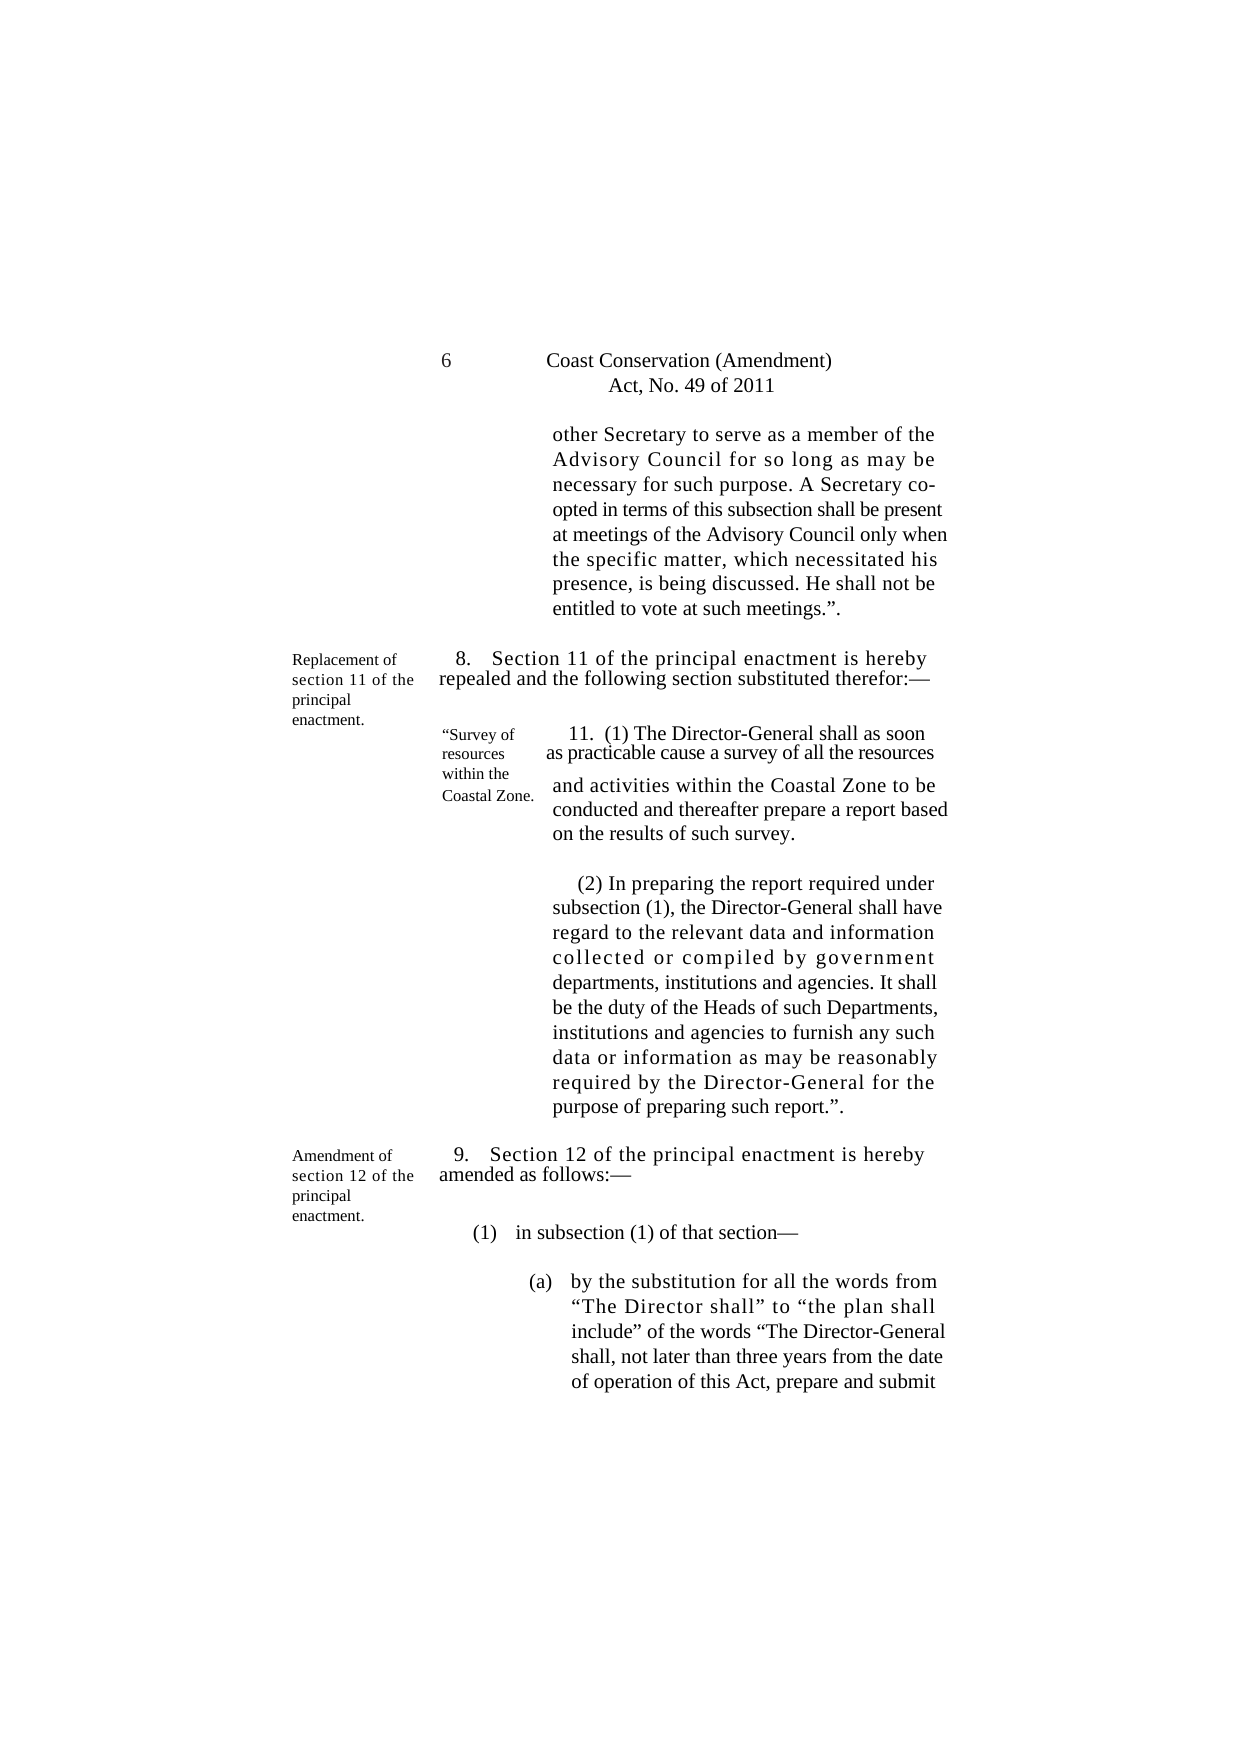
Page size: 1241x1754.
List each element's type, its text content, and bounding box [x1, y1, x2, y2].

text principal [292, 690, 1240, 709]
text purpose of preparing such report.”. [552, 1095, 1240, 1119]
text (1) in subsection (1) of that section— [473, 1225, 1240, 1243]
text data or information as may be reasonably [552, 1045, 1240, 1069]
text required by the Director-General for the [552, 1070, 1240, 1094]
text 6 Coast Conservation (Amendment) [441, 347, 1240, 372]
text section 12 of the amended as follows:— [292, 1165, 1240, 1185]
text regard to the relevant data and information [552, 921, 1240, 944]
text of operation of this Act, prepare and submit [571, 1369, 1240, 1393]
text within the [442, 764, 1240, 783]
text presence, is being discussed. He shall not be [552, 572, 1240, 596]
text institutions and agencies to furnish any such [552, 1020, 1240, 1044]
text departments, institutions and agencies. It shall [552, 970, 1240, 994]
text enactment. [292, 1206, 1240, 1225]
text subsection (1), the Director-General shall have [552, 896, 1240, 919]
text conducted and thereafter prepare a report based [552, 803, 1240, 820]
text opted in terms of this subsection shall be present [552, 497, 1240, 521]
text “The Director shall” to “the plan shall [571, 1294, 1240, 1318]
text entitled to vote at such meetings.”. [552, 597, 1240, 621]
text other Secretary to serve as a member of the [552, 422, 1240, 446]
text section 11 of the repealed and the following section substituted therefor:— [292, 669, 1240, 689]
text principal [292, 1186, 1240, 1205]
text Replacement of 8. Section 11 of the principal enactment is hereby [292, 650, 1240, 669]
text shall, not later than three years from the date [571, 1344, 1240, 1368]
text be the duty of the Heads of such Departments, [552, 995, 1240, 1019]
text “Survey of 11. (1) The Director-General shall as soon [442, 729, 1240, 743]
text Advisory Council for so long as may be [552, 447, 1240, 471]
text resources as practicable cause a survey of all the resources [442, 743, 1240, 763]
text Act, No. 49 of 2011 [608, 372, 1240, 397]
text (2) In preparing the report required under [577, 871, 1240, 895]
text Amendment of 9. Section 12 of the principal enactment is hereby [292, 1144, 1240, 1165]
text enactment. [292, 710, 1240, 729]
text include” of the words “The Director-General [571, 1319, 1240, 1343]
text on the results of such survey. [552, 821, 1240, 845]
text (a) by the substitution for all the words from [529, 1268, 1240, 1293]
text the specific matter, which necessitated his [552, 547, 1240, 571]
text collected or compiled by government [552, 946, 1240, 969]
text necessary for such purpose. A Secretary co- [552, 472, 1240, 496]
text at meetings of the Advisory Council only when [552, 522, 1240, 546]
